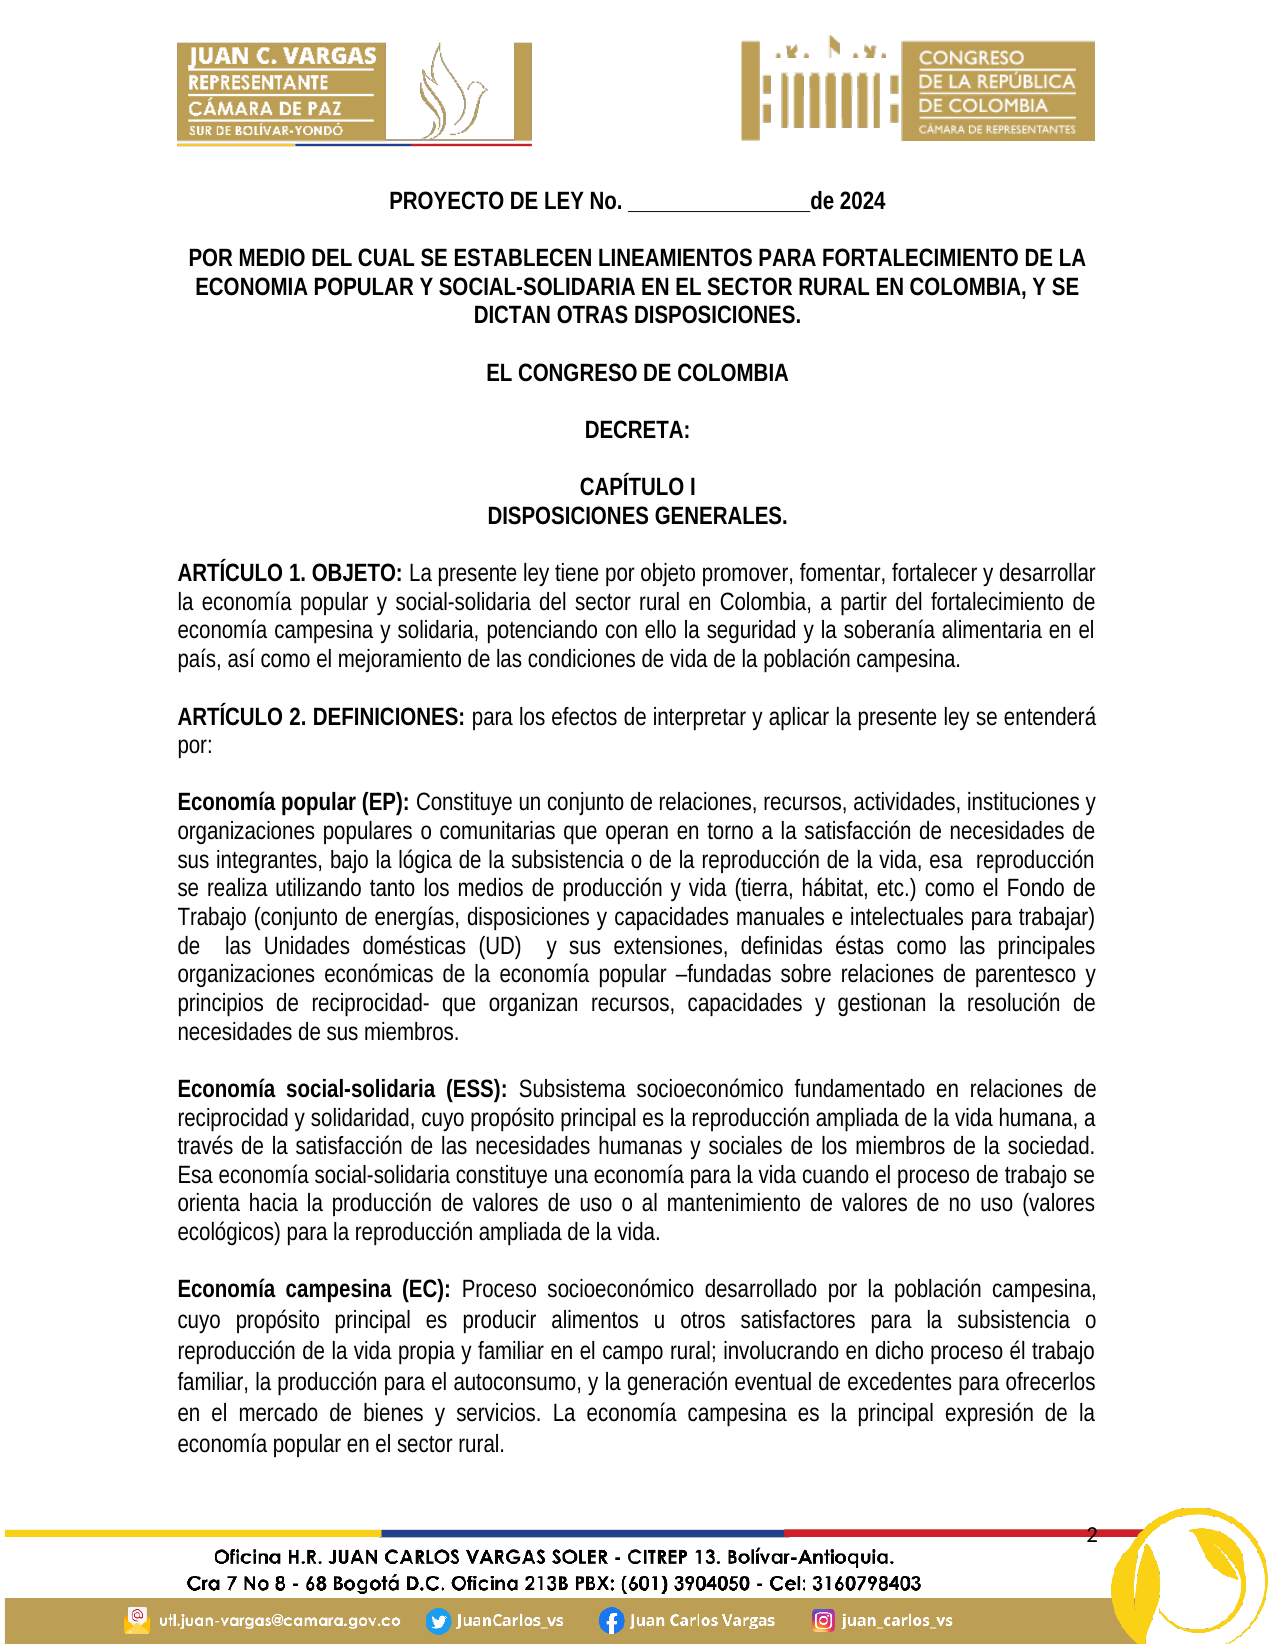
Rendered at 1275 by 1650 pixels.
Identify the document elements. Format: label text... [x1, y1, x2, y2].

text DECRETA: [177, 415, 1098, 444]
text POR MEDIO DEL CUAL SE ESTABLECEN LINEAMIENTOS PARA FORTALECIMIENTO DE LA ECONOMIA POPULAR Y SOCIAL-SOLIDARIA EN EL SECTOR RURAL EN COLOMBIA, Y SE DICTAN OTRAS DISPOSICIONES. [177, 243, 1098, 329]
text DISPOSICIONES GENERALES. [177, 501, 1098, 529]
text Economía popular (EP): Constituye un conjunto de relaciones, recursos, actividades, instituciones y organizaciones populares o comunitarias que operan en torno a la satisfacción de necesidades de sus integrantes, bajo la lógica de la subsistencia o de la reproducción de la vida, esa reproducción se realiza utilizando tanto los medios de producción y vida (tierra, hábitat, etc.) como el Fondo de Trabajo (conjunto de energías, disposiciones y capacidades manuales e intelectuales para trabajar) de las Unidades domésticas (UD) y sus extensiones, definidas éstas como las principales organizaciones económicas de la economía popular –fundadas sobre relaciones de parentesco y principios de reciprocidad- que organizan recursos, capacidades y gestionan la resolución de necesidades de sus miembros. [177, 787, 1098, 1045]
text Economía social-solidaria (ESS): Subsistema socioeconómico fundamentado en relaciones de reciprocidad y solidaridad, cuyo propósito principal es la reproducción ampliada de la vida humana, a través de la satisfacción de las necesidades humanas y sociales de los miembros de la sociedad. Esa economía social-solidaria constituye una economía para la vida cuando el proceso de trabajo se orienta hacia la producción de valores de uso o al mantenimiento de valores de no uso (valores ecológicos) para la reproducción ampliada de la vida. [177, 1074, 1098, 1246]
text CAPÍTULO I [177, 472, 1098, 501]
text ARTÍCULO 2. DEFINICIONES: para los efectos de interpretar y aplicar la presente ley se entenderá por: [177, 701, 1098, 759]
text EL CONGRESO DE COLOMBIA [177, 358, 1098, 386]
text PROYECTO DE LEY No. ________________de 2024 [177, 186, 1098, 214]
picture [4, 3, 1273, 1644]
text Economía campesina (EC): Proceso socioeconómico desarrollado por la población campesina, cuyo propósito principal es producir alimentos u otros satisfactores para la subsistencia o reproducción de la vida propia y familiar en el campo rural; involucrando en dicho proceso él trabajo familiar, la producción para el autoconsumo, y la generación eventual de excedentes para ofrecerlos en el mercado de bienes y servicios. La economía campesina es la principal expresión de la economía popular en el sector rural. [177, 1274, 1098, 1458]
text ARTÍCULO 1. OBJETO: La presente ley tiene por objeto promover, fomentar, fortalecer y desarrollar la economía popular y social-solidaria del sector rural en Colombia, a partir del fortalecimiento de economía campesina y solidaria, potenciando con ello la seguridad y la soberanía alimentaria en el país, así como el mejoramiento de las condiciones de vida de la población campesina. [177, 558, 1098, 673]
